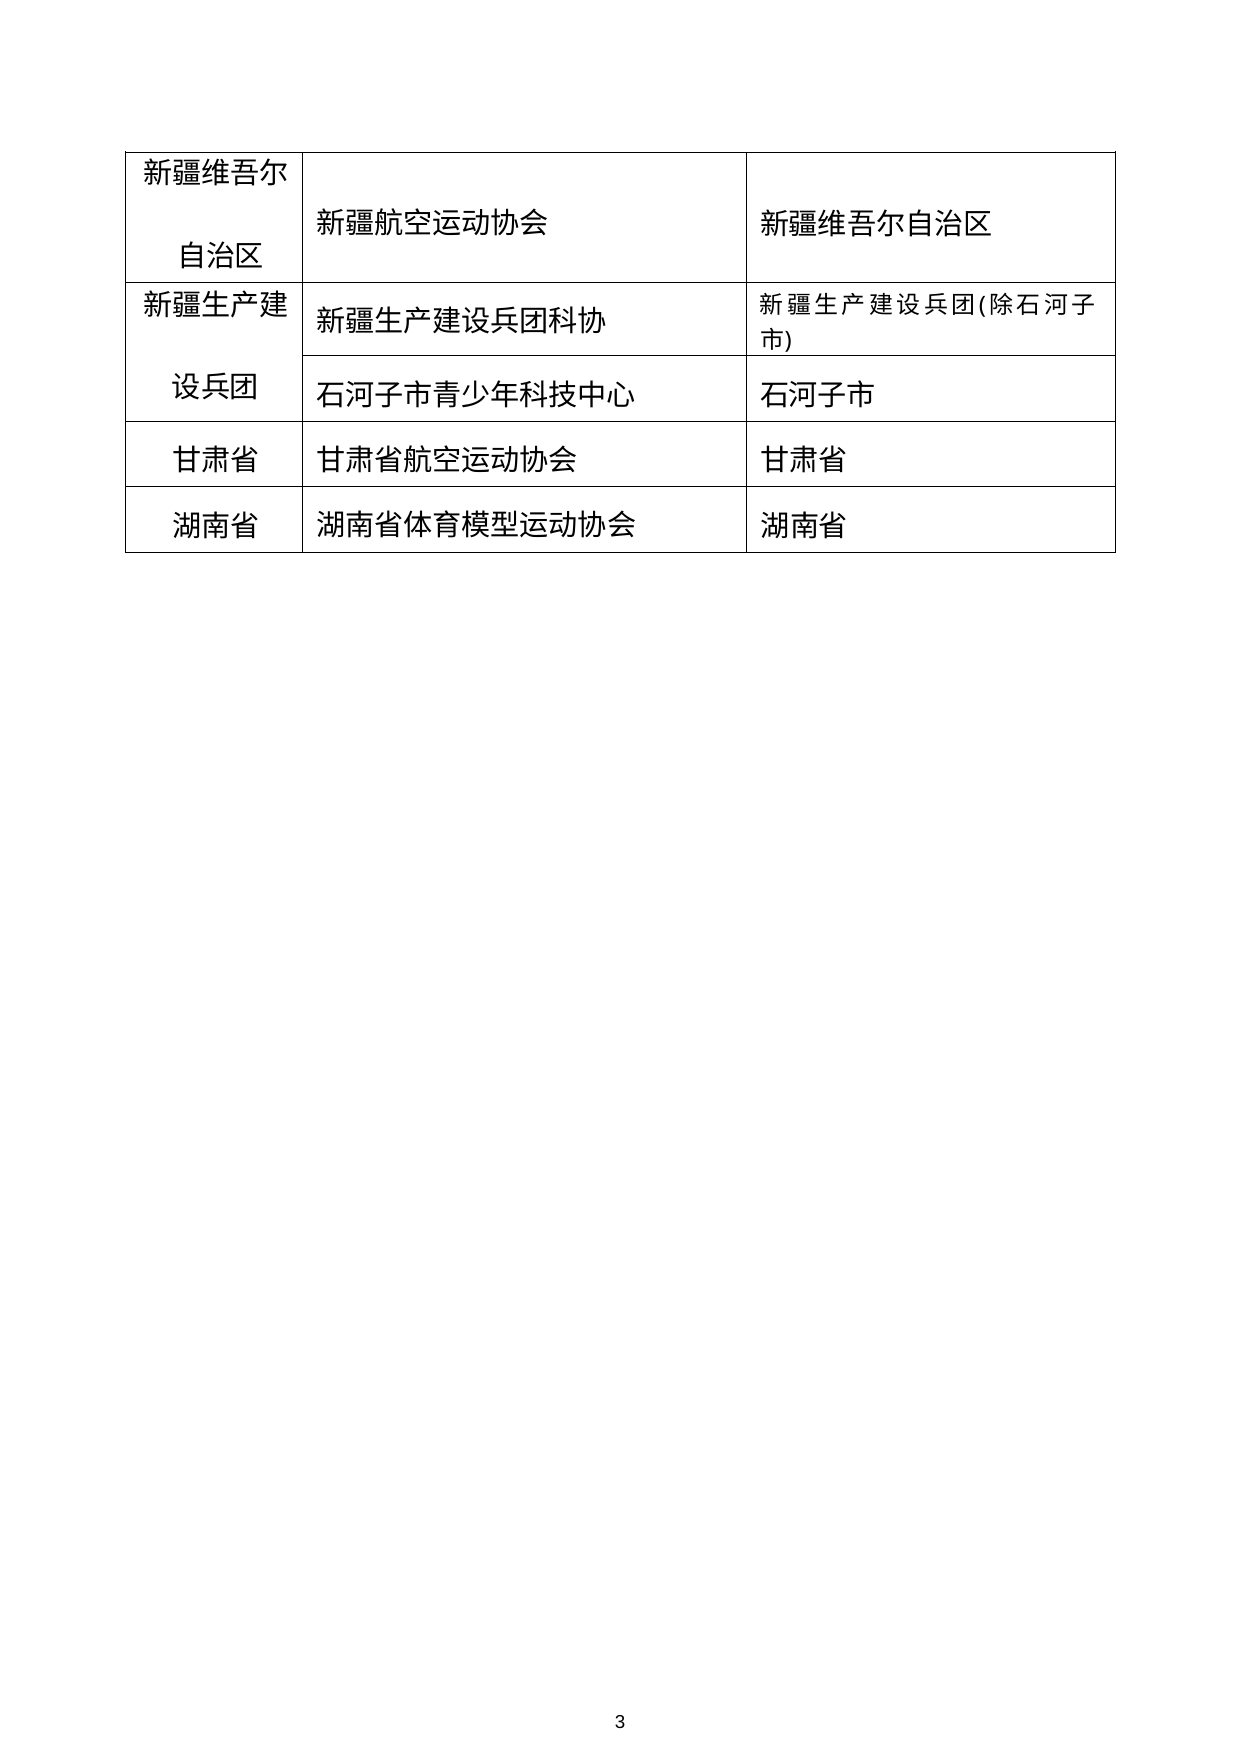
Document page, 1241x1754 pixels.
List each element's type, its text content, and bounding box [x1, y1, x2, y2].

table_header 新疆维吾尔 自治区 [126, 153, 302, 282]
table_cell 甘肃省航空运动协会 [303, 422, 746, 486]
table_cell 新疆生产建设兵团科协 [303, 283, 746, 355]
table_cell 石河子市青少年科技中心 [303, 356, 746, 421]
table_header 新疆维吾尔自治区 [747, 153, 1115, 282]
table_cell 甘肃省 [126, 422, 302, 486]
table_cell 湖南省 [747, 487, 1115, 552]
table_cell 新疆生产建 设兵团 [126, 283, 302, 421]
table_cell 湖南省体育模型运动协会 [303, 487, 746, 552]
table_cell 新疆生产建设兵团(除石河子 市) [747, 283, 1115, 355]
table_cell 甘肃省 [747, 422, 1115, 486]
table_cell 湖南省 [126, 487, 302, 552]
table_cell 石河子市 [747, 356, 1115, 421]
table_header 新疆航空运动协会 [303, 153, 746, 282]
